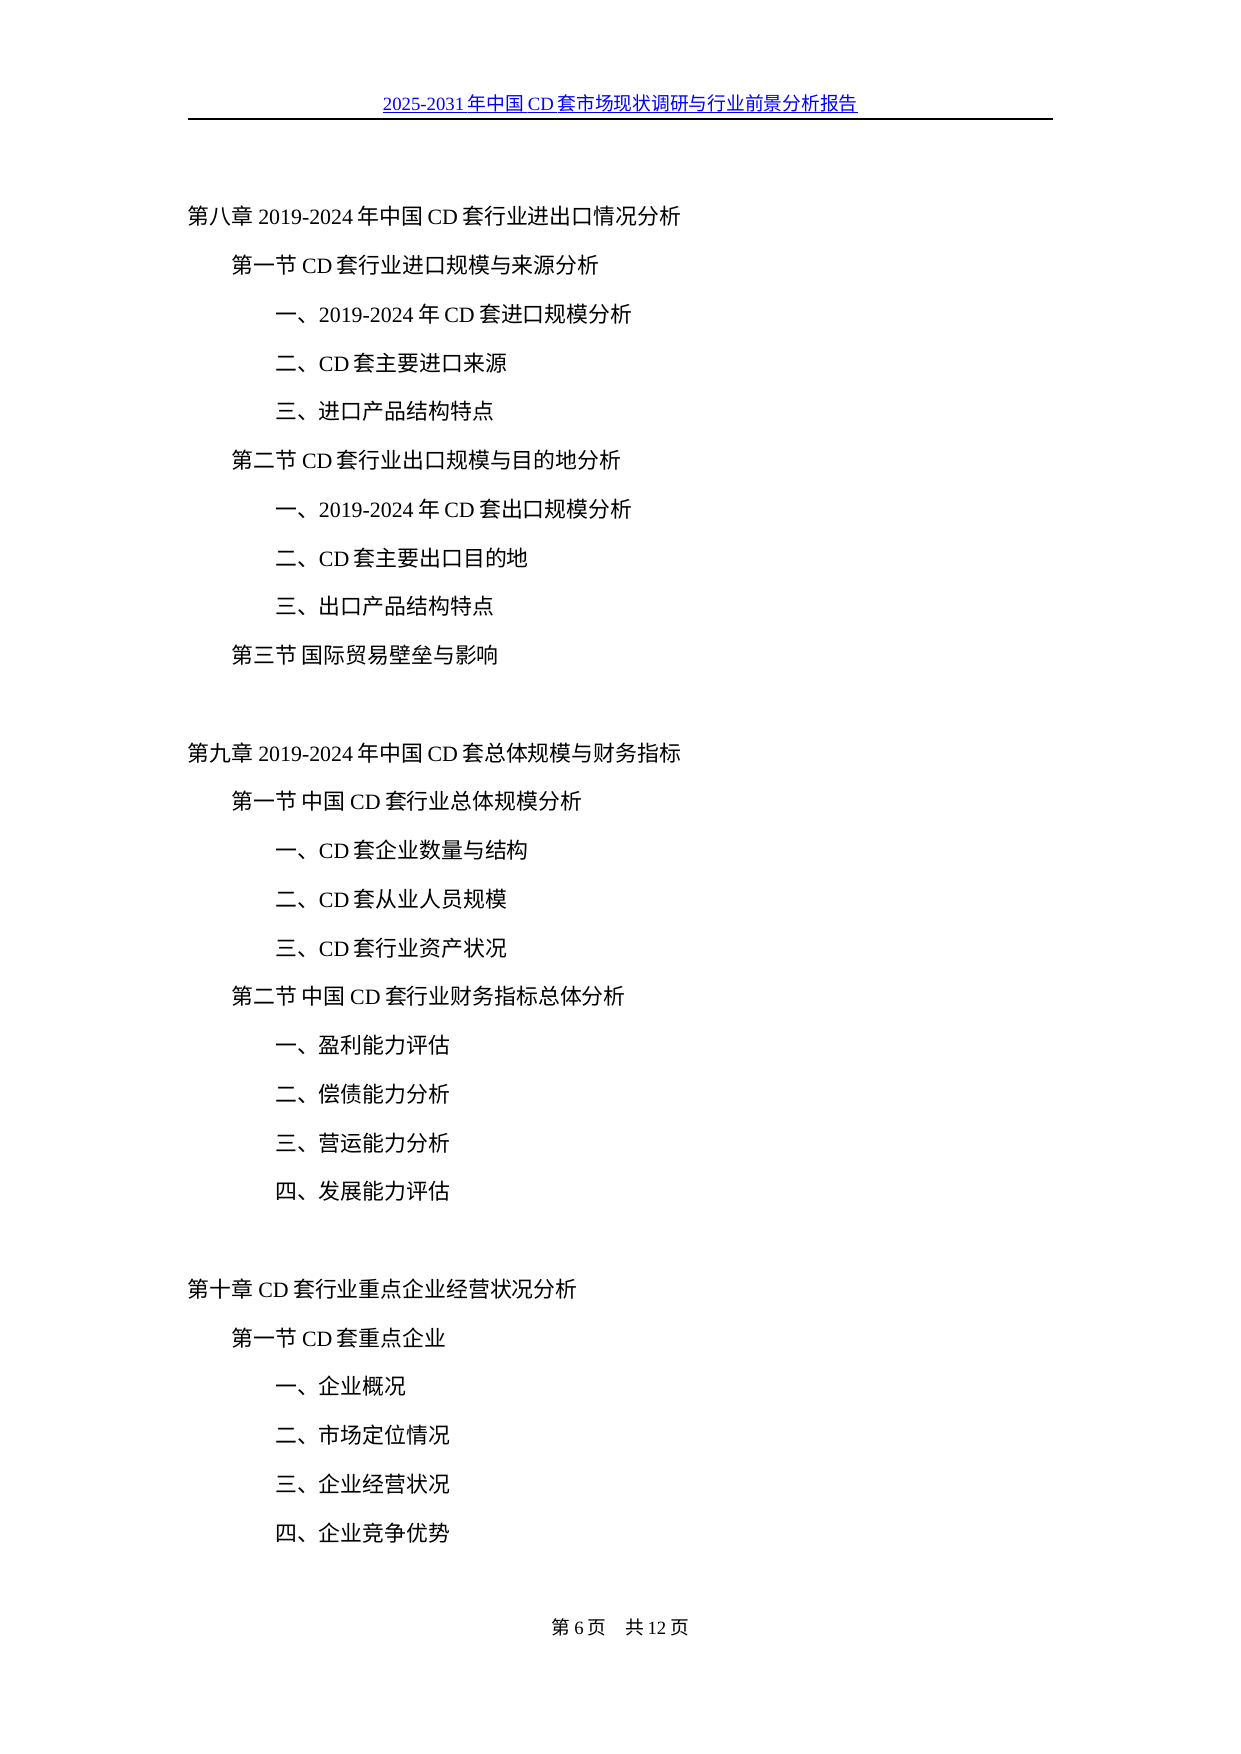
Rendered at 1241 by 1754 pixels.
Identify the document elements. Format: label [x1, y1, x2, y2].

text [187, 150, 1053, 1548]
